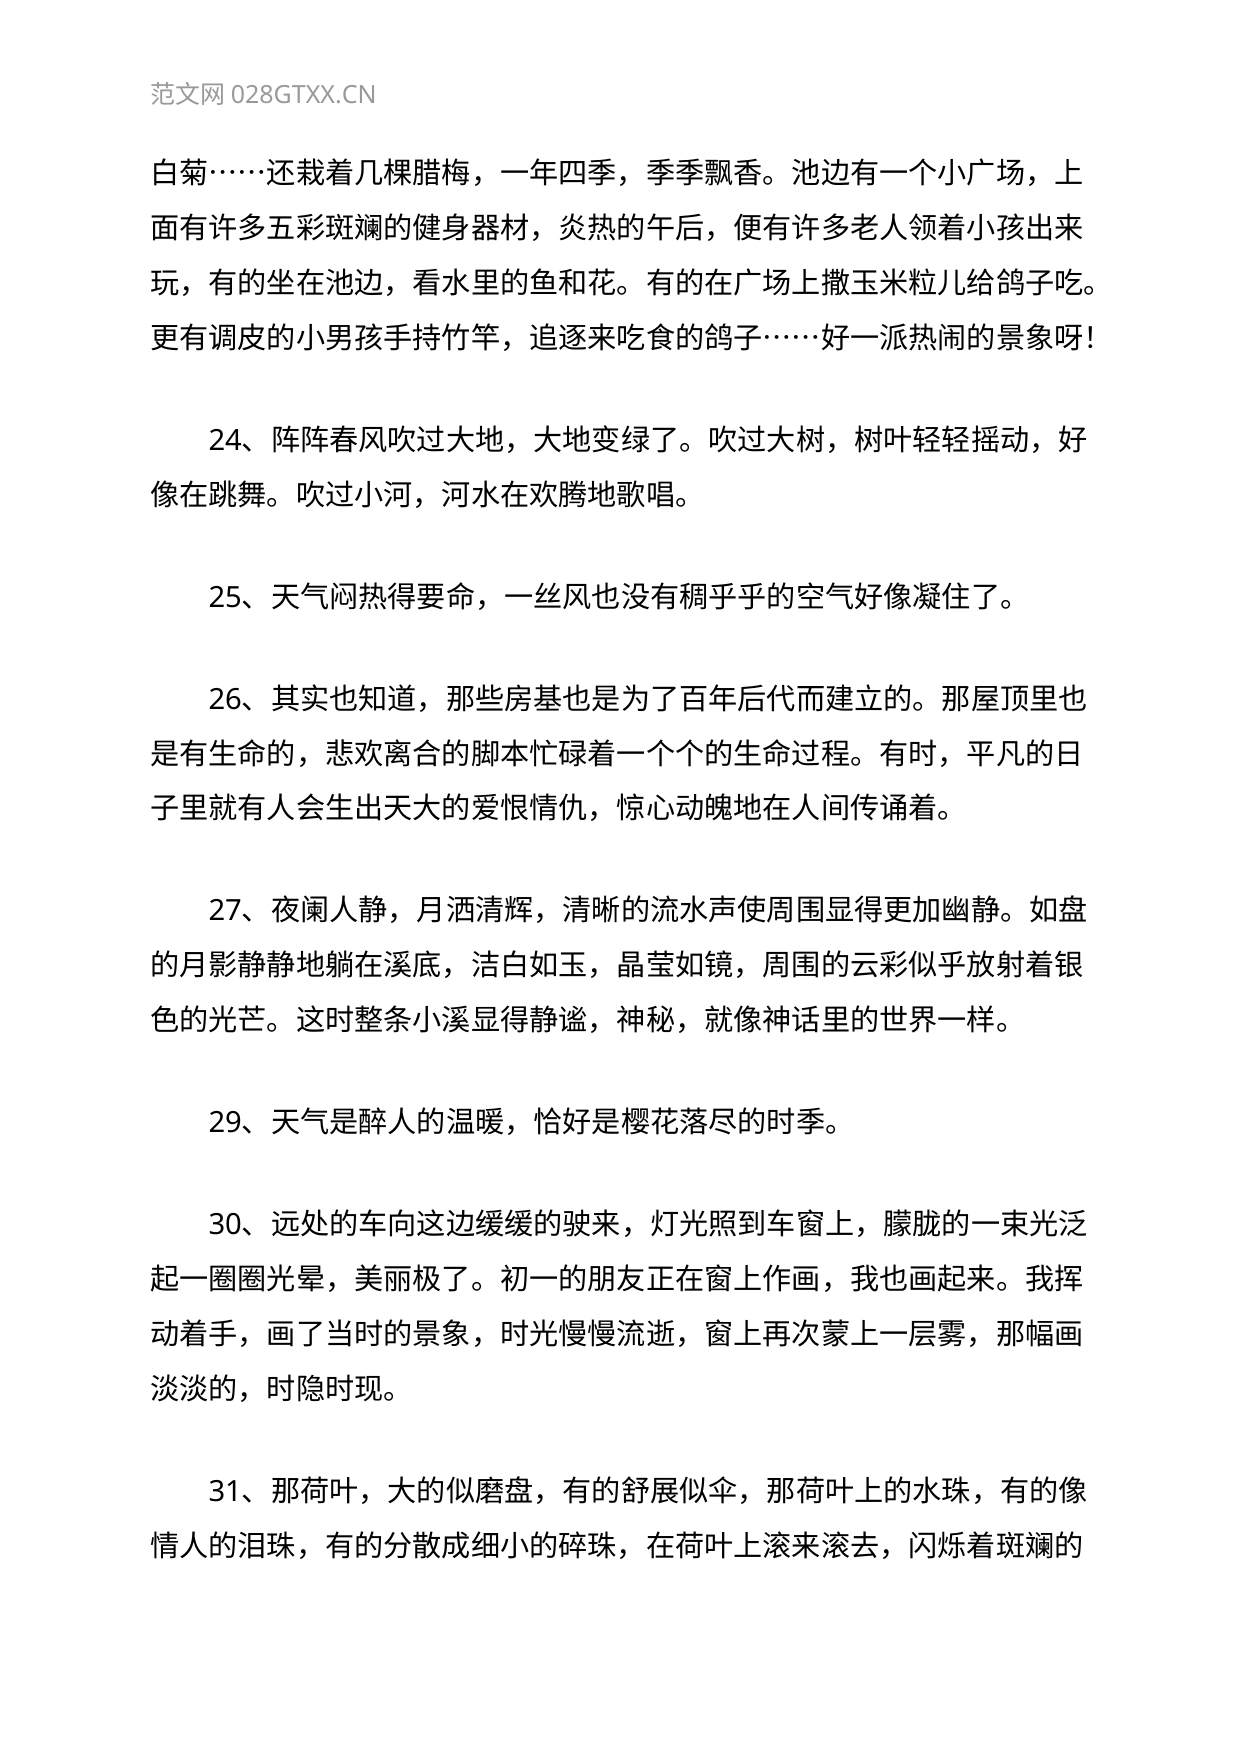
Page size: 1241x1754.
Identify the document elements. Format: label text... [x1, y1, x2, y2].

text 30、远处的车向这边缓缓的驶来，灯光照到车窗上，朦胧的一束光泛起一圈圈光晕，美丽极了。初一的朋友正在窗上作画，我也画起来。我挥动着手，画了当时的景象，时光慢慢流逝，窗上再次蒙上一层雾，那幅画淡淡的，时隐时现。 [150, 1201, 1090, 1408]
text 24、阵阵春风吹过大地，大地变绿了。吹过大树，树叶轻轻摇动，好像在跳舞。吹过小河，河水在欢腾地歌唱。 [150, 416, 1090, 514]
text 27、夜阑人静，月洒清辉，清晰的流水声使周围显得更加幽静。如盘的月影静静地躺在溪底，洁白如玉，晶莹如镜，周围的云彩似乎放射着银色的光芒。这时整条小溪显得静谧，神秘，就像神话里的世界一样。 [150, 887, 1090, 1039]
text 26、其实也知道，那些房基也是为了百年后代而建立的。那屋顶里也是有生命的，悲欢离合的脚本忙碌着一个个的生命过程。有时，平凡的日子里就有人会生出天大的爱恨情仇，惊心动魄地在人间传诵着。 [150, 675, 1090, 827]
text 25、天气闷热得要命，一丝风也没有稠乎乎的空气好像凝住了。 [150, 573, 1090, 616]
text 29、天气是醉人的温暖，恰好是樱花落尽的时季。 [150, 1098, 1090, 1141]
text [150, 1467, 1090, 1564]
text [150, 150, 1090, 357]
